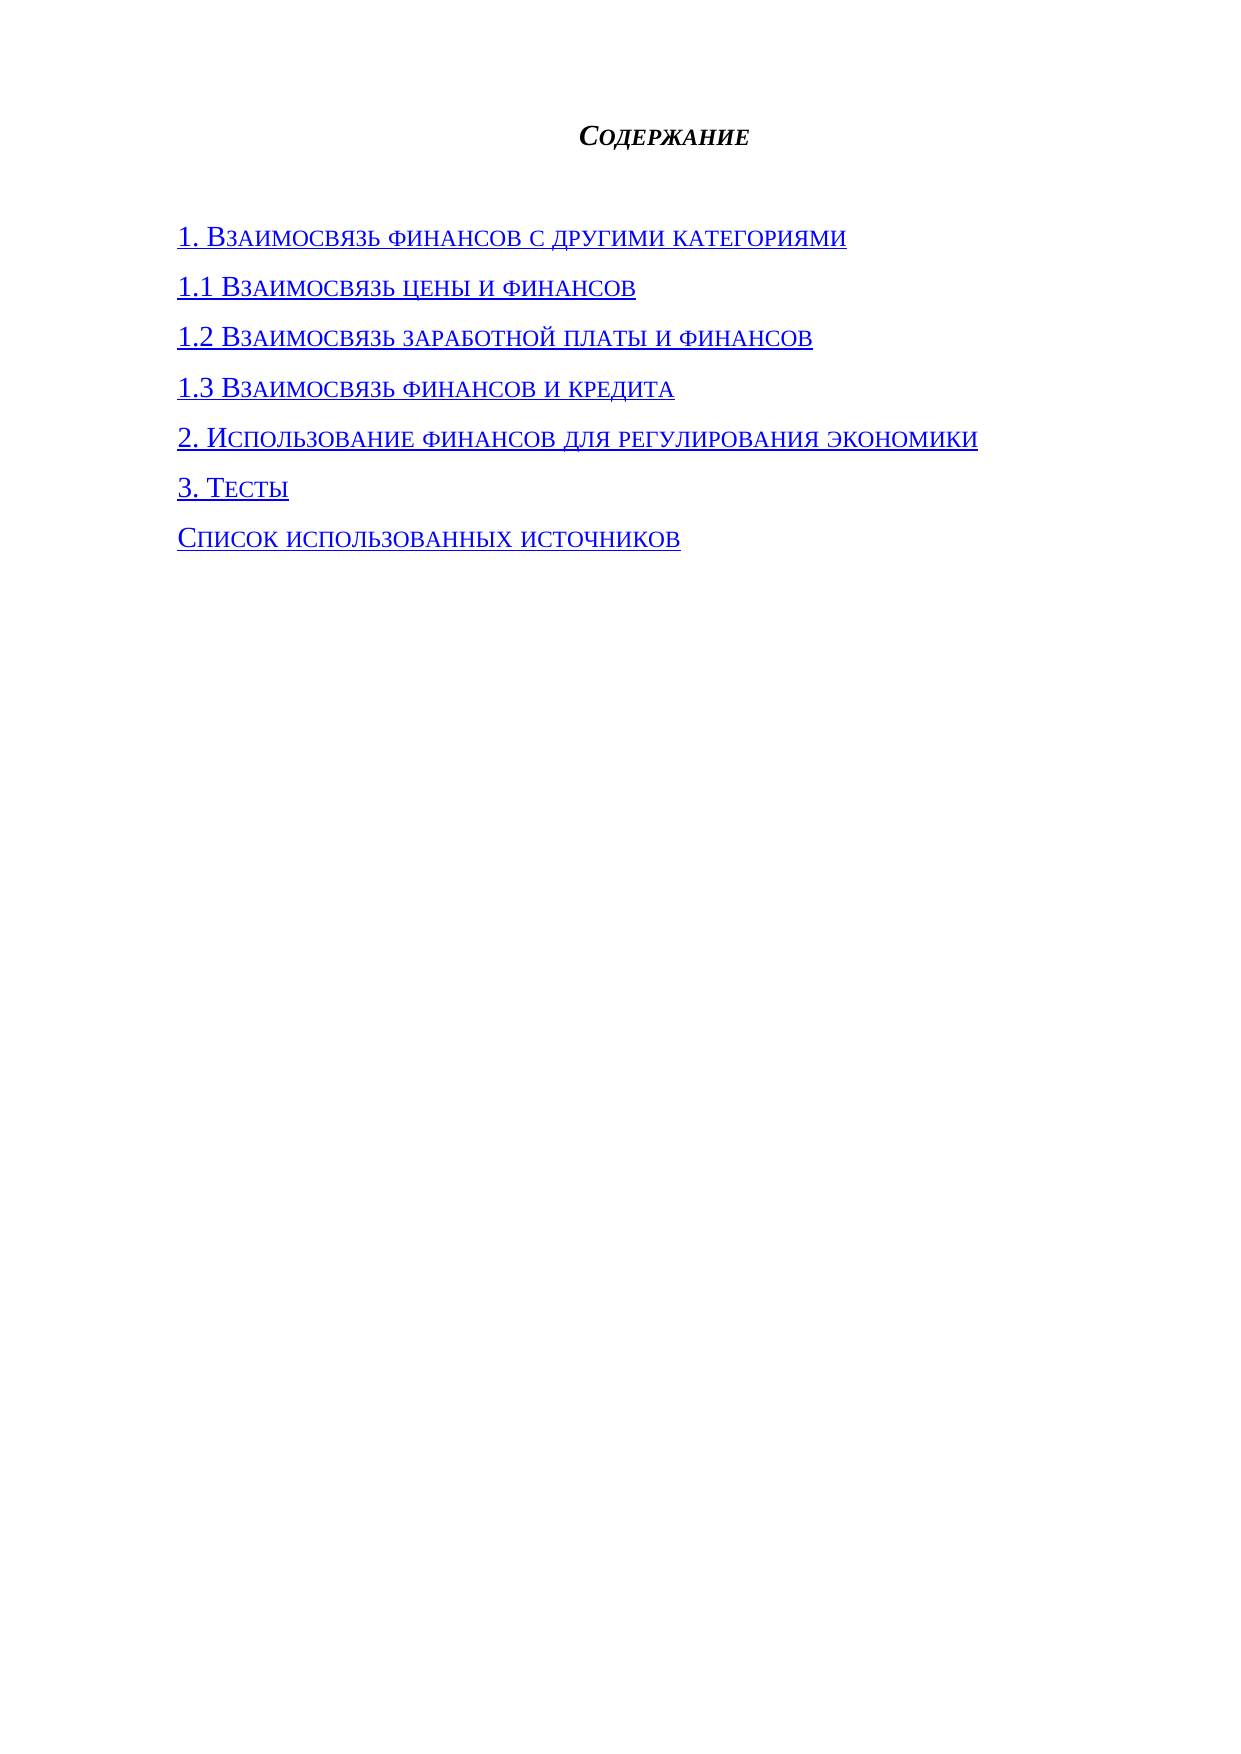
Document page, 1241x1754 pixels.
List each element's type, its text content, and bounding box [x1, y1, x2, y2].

text 1. Взаимосвязь финансов с другими категориями 2 [177, 219, 1152, 252]
text 1.3 Взаимосвязь финансов и кредита 5 [177, 370, 1152, 403]
text Список использованных источников 16 [177, 521, 1152, 554]
text 2. Использование финансов для регулирования экономики 8 [177, 420, 1152, 453]
text 1.2 Взаимосвязь заработной платы и финансов 3 [177, 319, 1152, 353]
subtitle Содержание [177, 118, 1152, 152]
text 1.1 Взаимосвязь цены и финансов 2 [177, 269, 1152, 303]
text 3. Тесты 15 [177, 470, 1152, 504]
